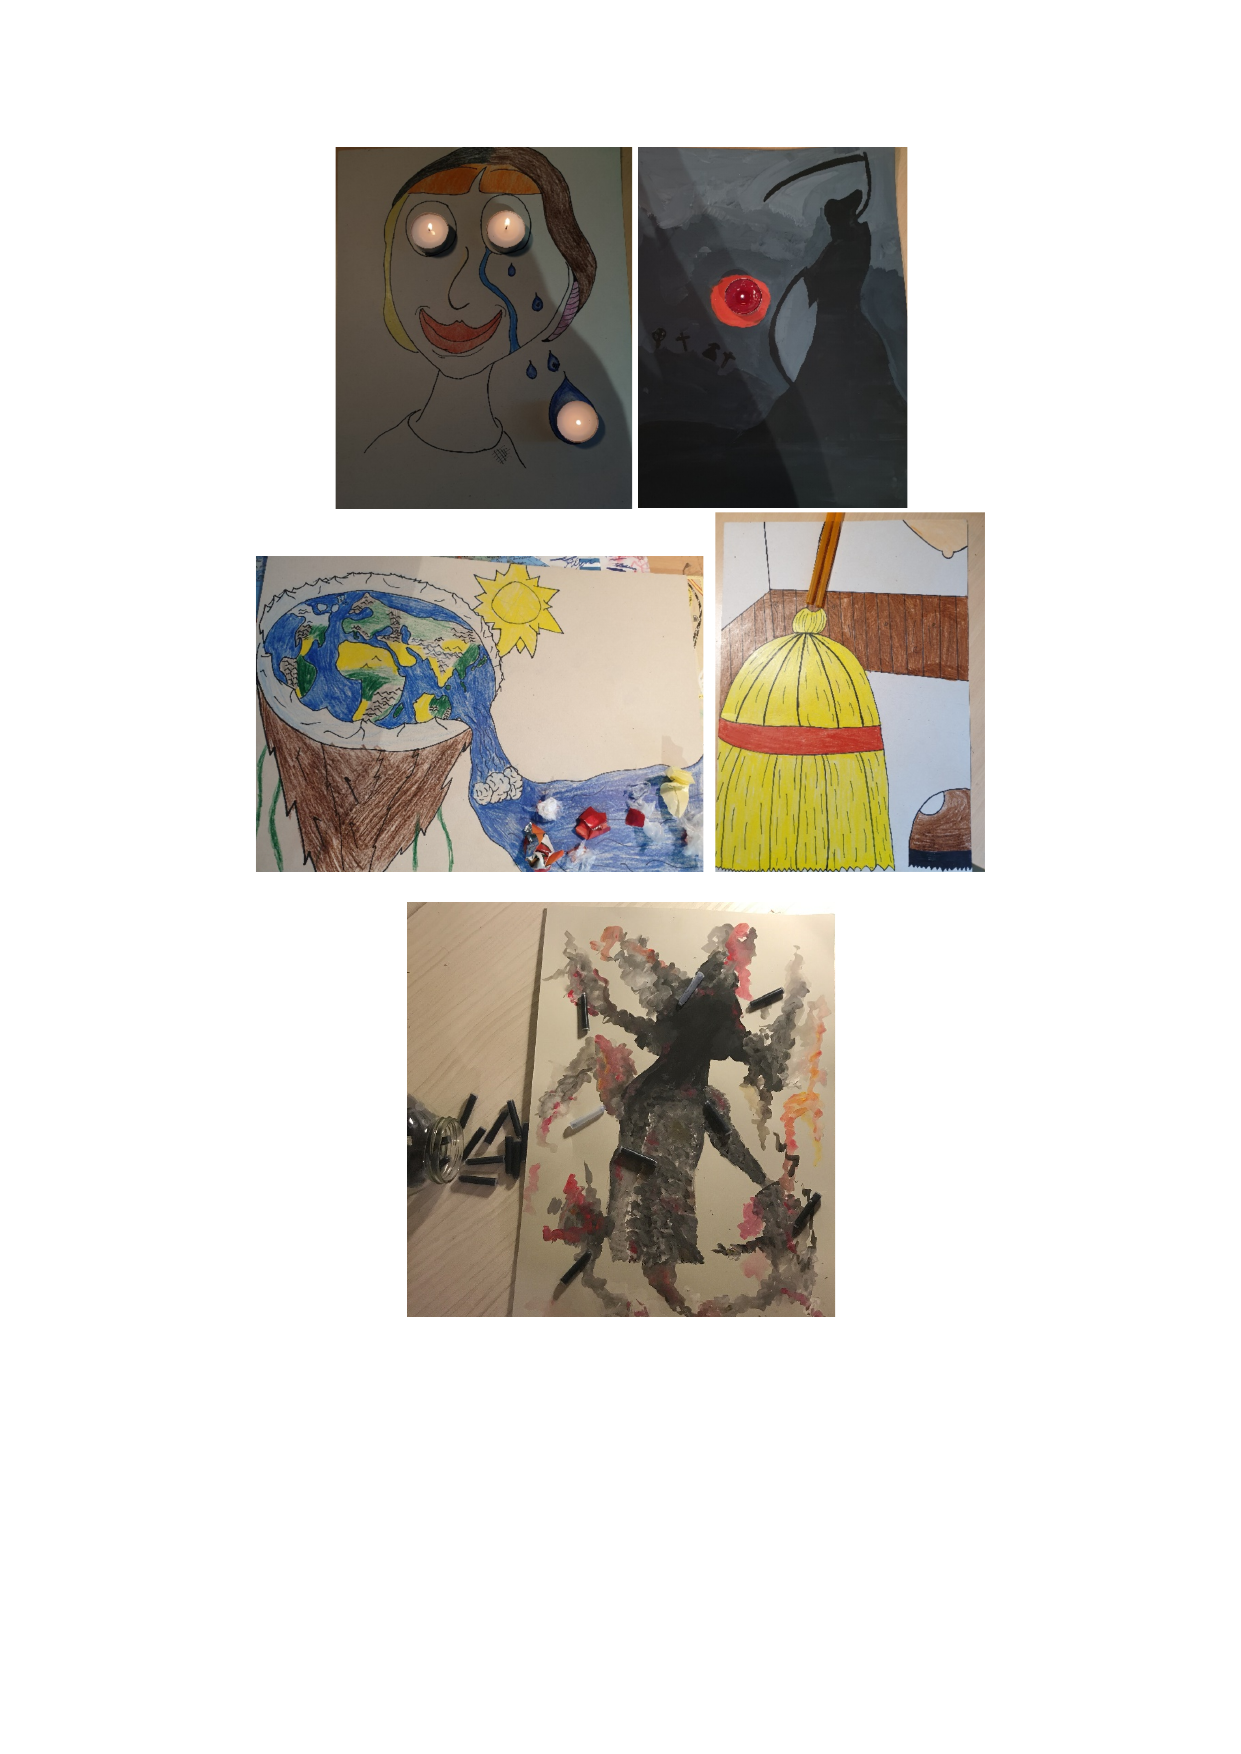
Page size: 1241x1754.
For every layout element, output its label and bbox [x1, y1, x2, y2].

picture [407, 902, 836, 1317]
picture [256, 556, 704, 872]
picture [638, 147, 908, 508]
picture [716, 513, 985, 872]
picture [335, 147, 633, 509]
